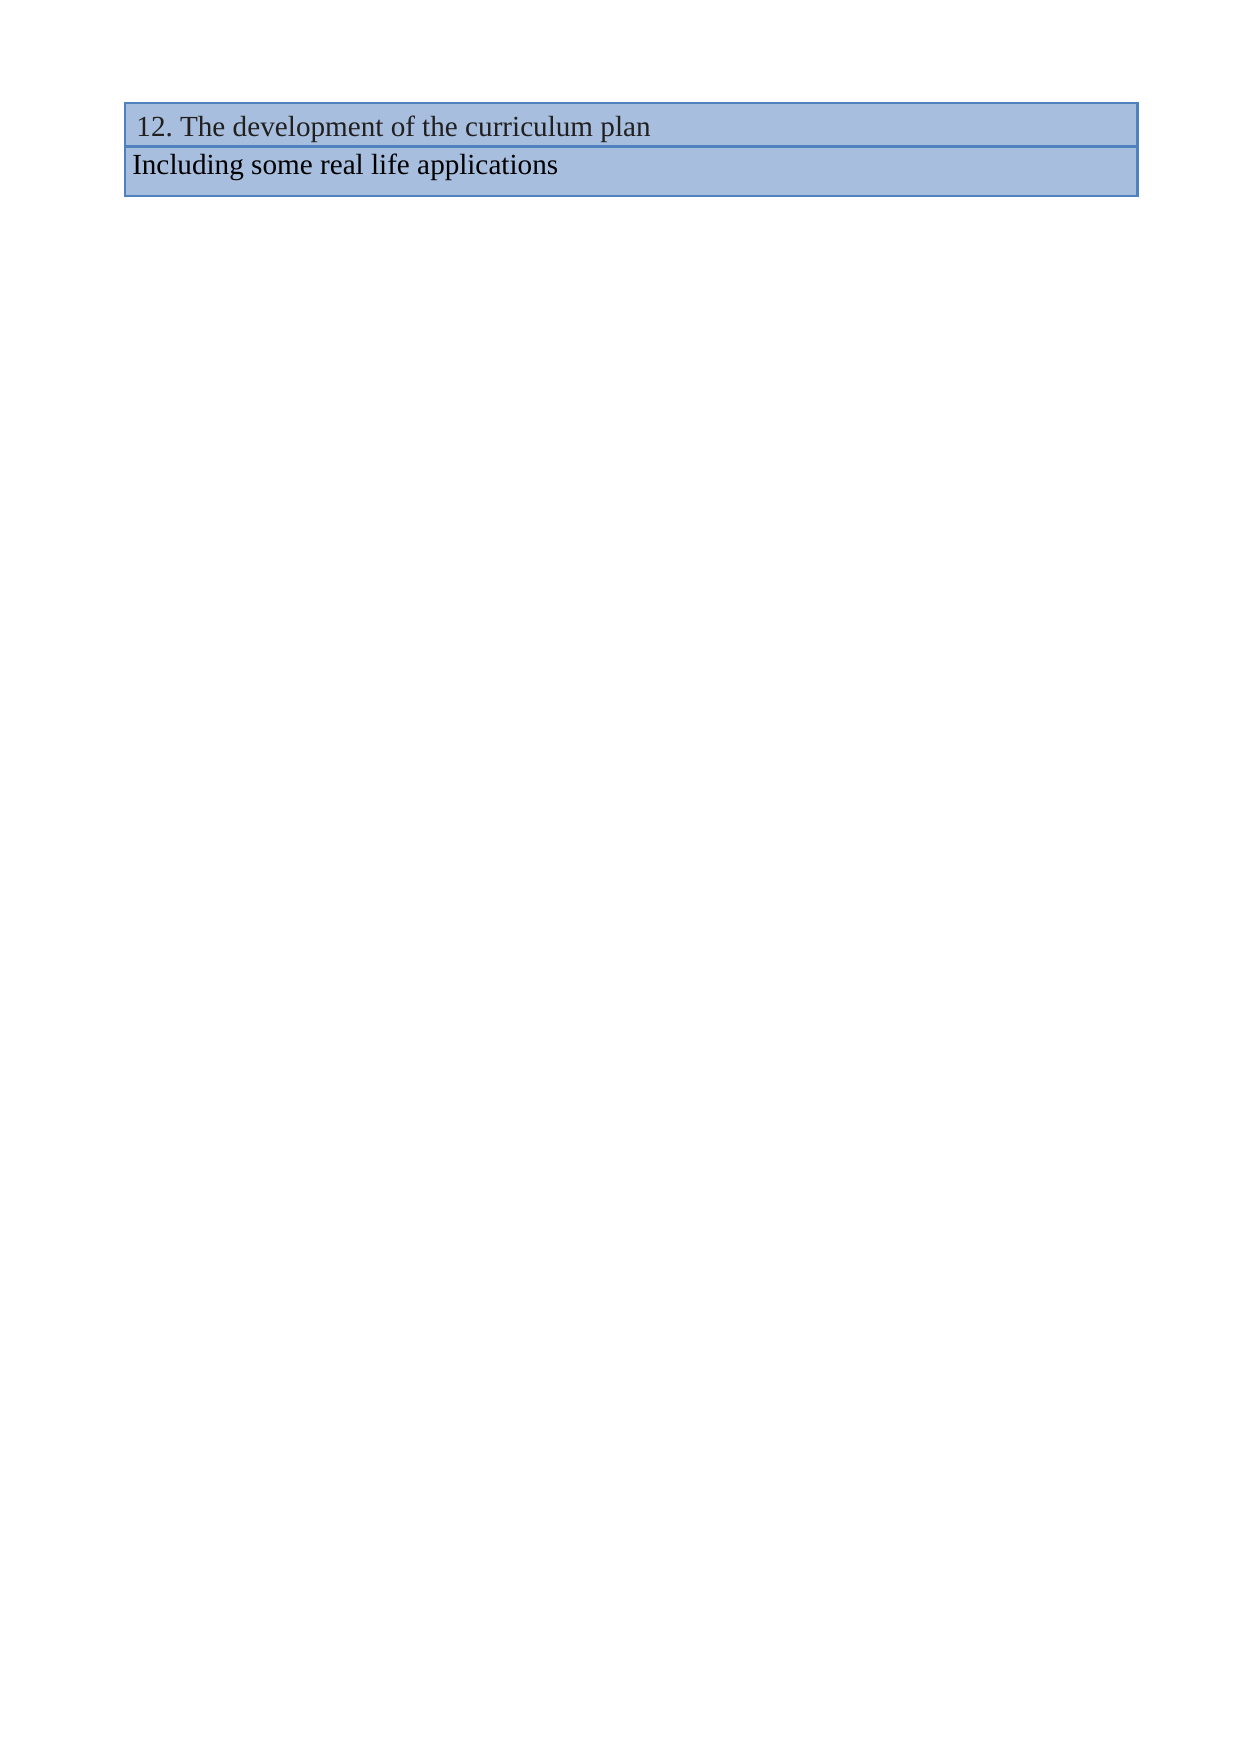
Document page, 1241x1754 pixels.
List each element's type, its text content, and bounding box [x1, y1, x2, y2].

table_cell 12. The development of the curriculum plan [126, 104, 1136, 145]
table_cell [80, 195, 1093, 302]
table_cell Including some real life applications [126, 148, 1136, 195]
